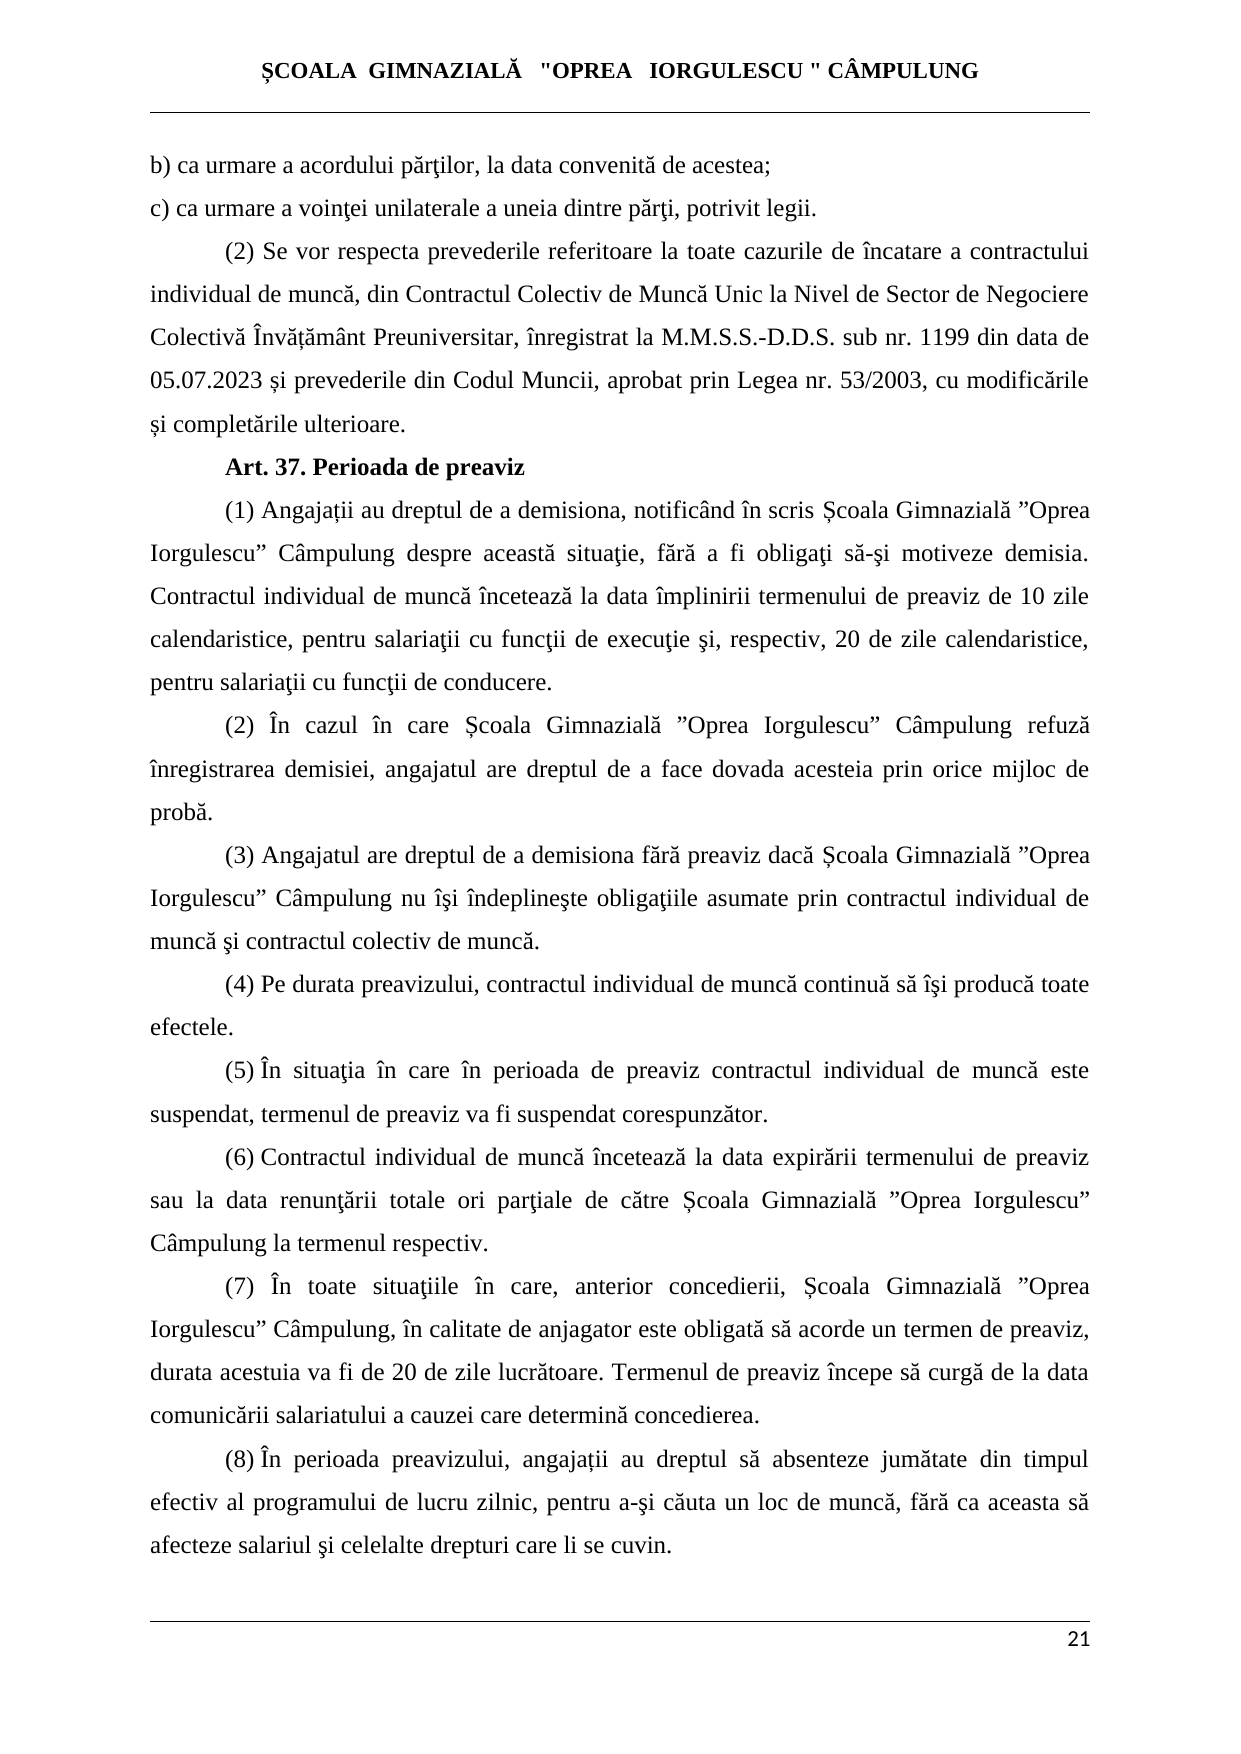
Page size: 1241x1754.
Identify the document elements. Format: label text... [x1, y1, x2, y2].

text (5) În situaţia în care în perioada de preaviz contractul individual de muncă este suspendat, termenul de preaviz va fi suspendat corespunzător. [150, 1056, 1090, 1127]
text (2) În cazul în care Școala Gimnazială ”Oprea Iorgulescu” Câmpulung refuză înregistrarea demisiei, angajatul are dreptul de a face dovada acesteia prin orice mijloc de probă. [150, 711, 1090, 826]
text (4) Pe durata preavizului, contractul individual de muncă continuă să îşi producă toate efectele. [150, 969, 1090, 1041]
text (3) Angajatul are dreptul de a demisiona fără preaviz dacă Școala Gimnazială ”Oprea Iorgulescu” Câmpulung nu îşi îndeplineşte obligaţiile asumate prin contractul individual de muncă şi contractul colectiv de muncă. [150, 840, 1090, 955]
text (2) Se vor respecta prevederile referitoare la toate cazurile de încatare a contractului individual de muncă, din Contractul Colectiv de Muncă Unic la Nivel de Sector de Negociere Colectivă Învățământ Preuniversitar, înregistrat la M.M.S.S.-D.D.S. sub nr. 1199 din data de 05.07.2023 și prevederile din Codul Muncii, aprobat prin Legea nr. 53/2003, cu modificările și completările ulterioare. [150, 236, 1090, 437]
text (7) În toate situaţiile în care, anterior concedierii, Școala Gimnazială ”Oprea Iorgulescu” Câmpulung, în calitate de anjagator este obligată să acorde un termen de preaviz, durata acestuia va fi de 20 de zile lucrătoare. Termenul de preaviz începe să curgă de la data comunicării salariatului a cauzei care determină concedierea. [150, 1271, 1090, 1429]
text b) ca urmare a acordului părţilor, la data convenită de acestea; [150, 150, 1090, 179]
text c) ca urmare a voinţei unilaterale a uneia dintre părţi, potrivit legii. [150, 193, 1090, 222]
text (6) Contractul individual de muncă încetează la data expirării termenului de preaviz sau la data renunţării totale ori parţiale de către Școala Gimnazială ”Oprea Iorgulescu” Câmpulung la termenul respectiv. [150, 1142, 1090, 1257]
text (1) Angajații au dreptul de a demisiona, notificând în scris Școala Gimnazială ”Oprea Iorgulescu” Câmpulung despre această situaţie, fără a fi obligaţi să-şi motiveze demisia. Contractul individual de muncă încetează la data împlinirii termenului de preaviz de 10 zile calendaristice, pentru salariaţii cu funcţii de execuţie şi, respectiv, 20 de zile calendaristice, pentru salariaţii cu funcţii de conducere. [150, 495, 1090, 696]
text (8) În perioada preavizului, angajații au dreptul să absenteze jumătate din timpul efectiv al programului de lucru zilnic, pentru a-şi căuta un loc de muncă, fără ca aceasta să afecteze salariul şi celelalte drepturi care li se cuvin. [150, 1444, 1090, 1559]
text Art. 37. Perioada de preaviz [150, 452, 1090, 481]
